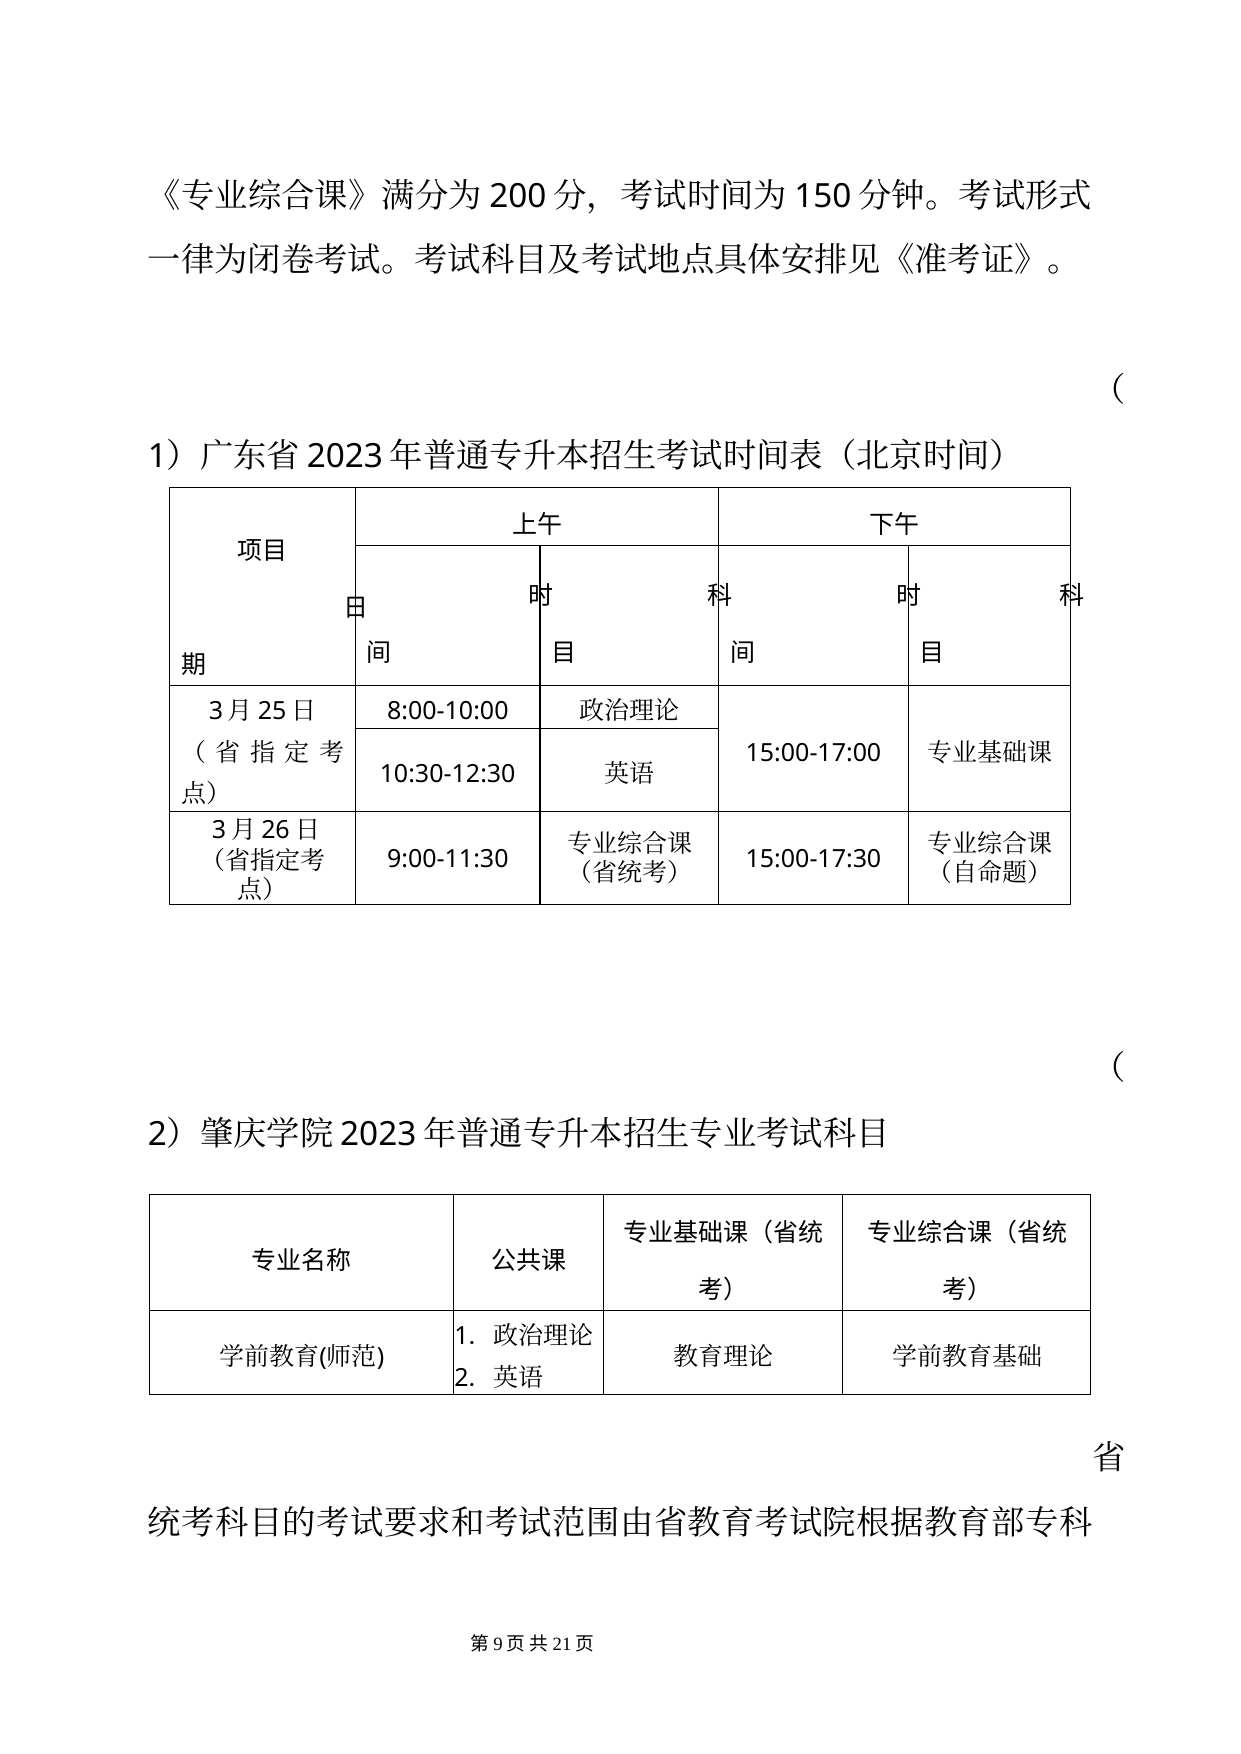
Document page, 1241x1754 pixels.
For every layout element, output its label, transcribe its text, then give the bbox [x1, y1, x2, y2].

table_cell 15:00-17:00 [719, 686, 908, 811]
table_header 公共课 [454, 1195, 603, 1310]
table_header 专业名称 [150, 1195, 453, 1310]
table_cell 专业综合课（自命题） [909, 812, 1070, 904]
table_header 项目 日期 [170, 488, 355, 685]
table_header 上午 [356, 488, 718, 545]
table_cell 时间 [719, 546, 908, 685]
table_cell 专业综合课（省统考） [541, 812, 718, 904]
table_cell 时间 [356, 546, 539, 685]
table_cell 科目 [909, 546, 1070, 685]
table_cell 8:00-10:00 [356, 686, 539, 728]
table_header 下午 [719, 488, 1070, 545]
table_cell 15:00-17:30 [719, 812, 908, 904]
text （1）广东省2023年普通专升本招生考试时间表（北京时间） [148, 357, 1093, 487]
table_header 专业基础课（省统考） [604, 1195, 842, 1310]
table_cell 科目 [541, 546, 718, 685]
table_cell 学前教育(师范) [150, 1311, 453, 1394]
table_cell 专业基础课 [909, 686, 1070, 811]
text （2）肇庆学院2023年普通专升本招生专业考试科目 [148, 1035, 1093, 1165]
table_cell 英语 [541, 729, 718, 811]
table_cell 学前教育基础 [843, 1311, 1090, 1394]
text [148, 1165, 1093, 1555]
table_cell 10:30-12:30 [356, 729, 539, 811]
table_cell 9:00-11:30 [356, 812, 539, 904]
table_cell 政治理论 [541, 686, 718, 728]
table_cell 1．政治理论 2．英语 [454, 1311, 603, 1394]
table_cell 教育理论 [604, 1311, 842, 1394]
table_cell 3月25日 （省指定考点） [170, 686, 355, 811]
table_header 专业综合课（省统考） [843, 1195, 1090, 1310]
table_cell 3月26日 （省指定考点） [170, 812, 355, 904]
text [148, 162, 1093, 292]
